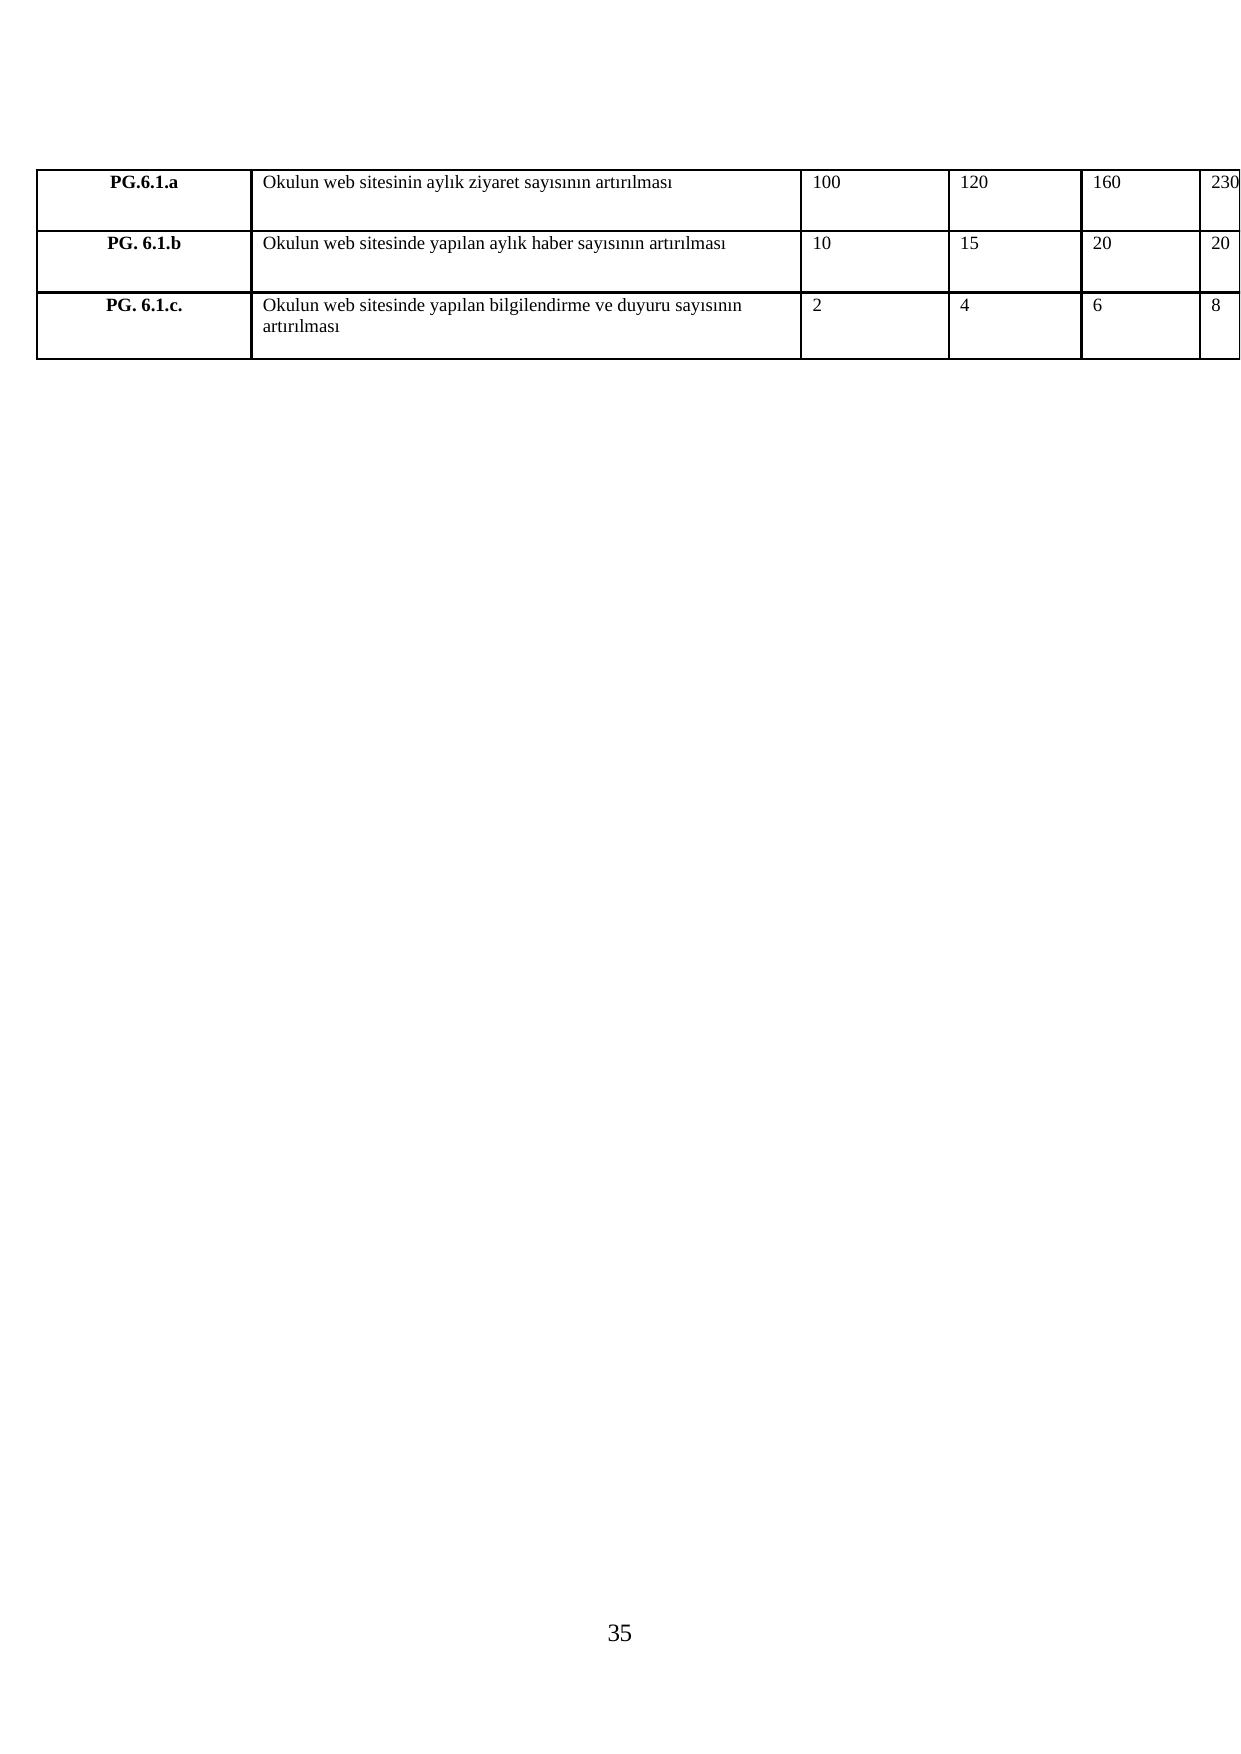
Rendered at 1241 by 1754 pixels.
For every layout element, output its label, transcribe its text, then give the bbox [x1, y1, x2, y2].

table_cell Okulun web sitesinde yapılan aylık haber sayısının artırılması [253, 232, 800, 291]
table_cell PG. 6.1.c. [38, 294, 250, 358]
table_cell PG.6.1.a [38, 171, 250, 230]
table_cell 4 [950, 294, 1080, 358]
table_cell Okulun web sitesinde yapılan bilgilendirme ve duyuru sayısının artırılması [253, 294, 800, 358]
table_cell 6 [1083, 294, 1199, 358]
table_cell PG. 6.1.b [38, 232, 250, 291]
table_cell 100 [802, 171, 948, 230]
table_cell 10 [802, 232, 948, 291]
table_cell 20 [1083, 232, 1199, 291]
table_cell Okulun web sitesinin aylık ziyaret sayısının artırılması [253, 171, 800, 230]
table_cell 120 [950, 171, 1080, 230]
table_cell 8 [1201, 294, 1239, 358]
table_cell 230 [1201, 171, 1239, 230]
table_cell 20 [1201, 232, 1239, 291]
table_cell 160 [1083, 171, 1199, 230]
table_cell 2 [802, 294, 948, 358]
table_cell 15 [950, 232, 1080, 291]
